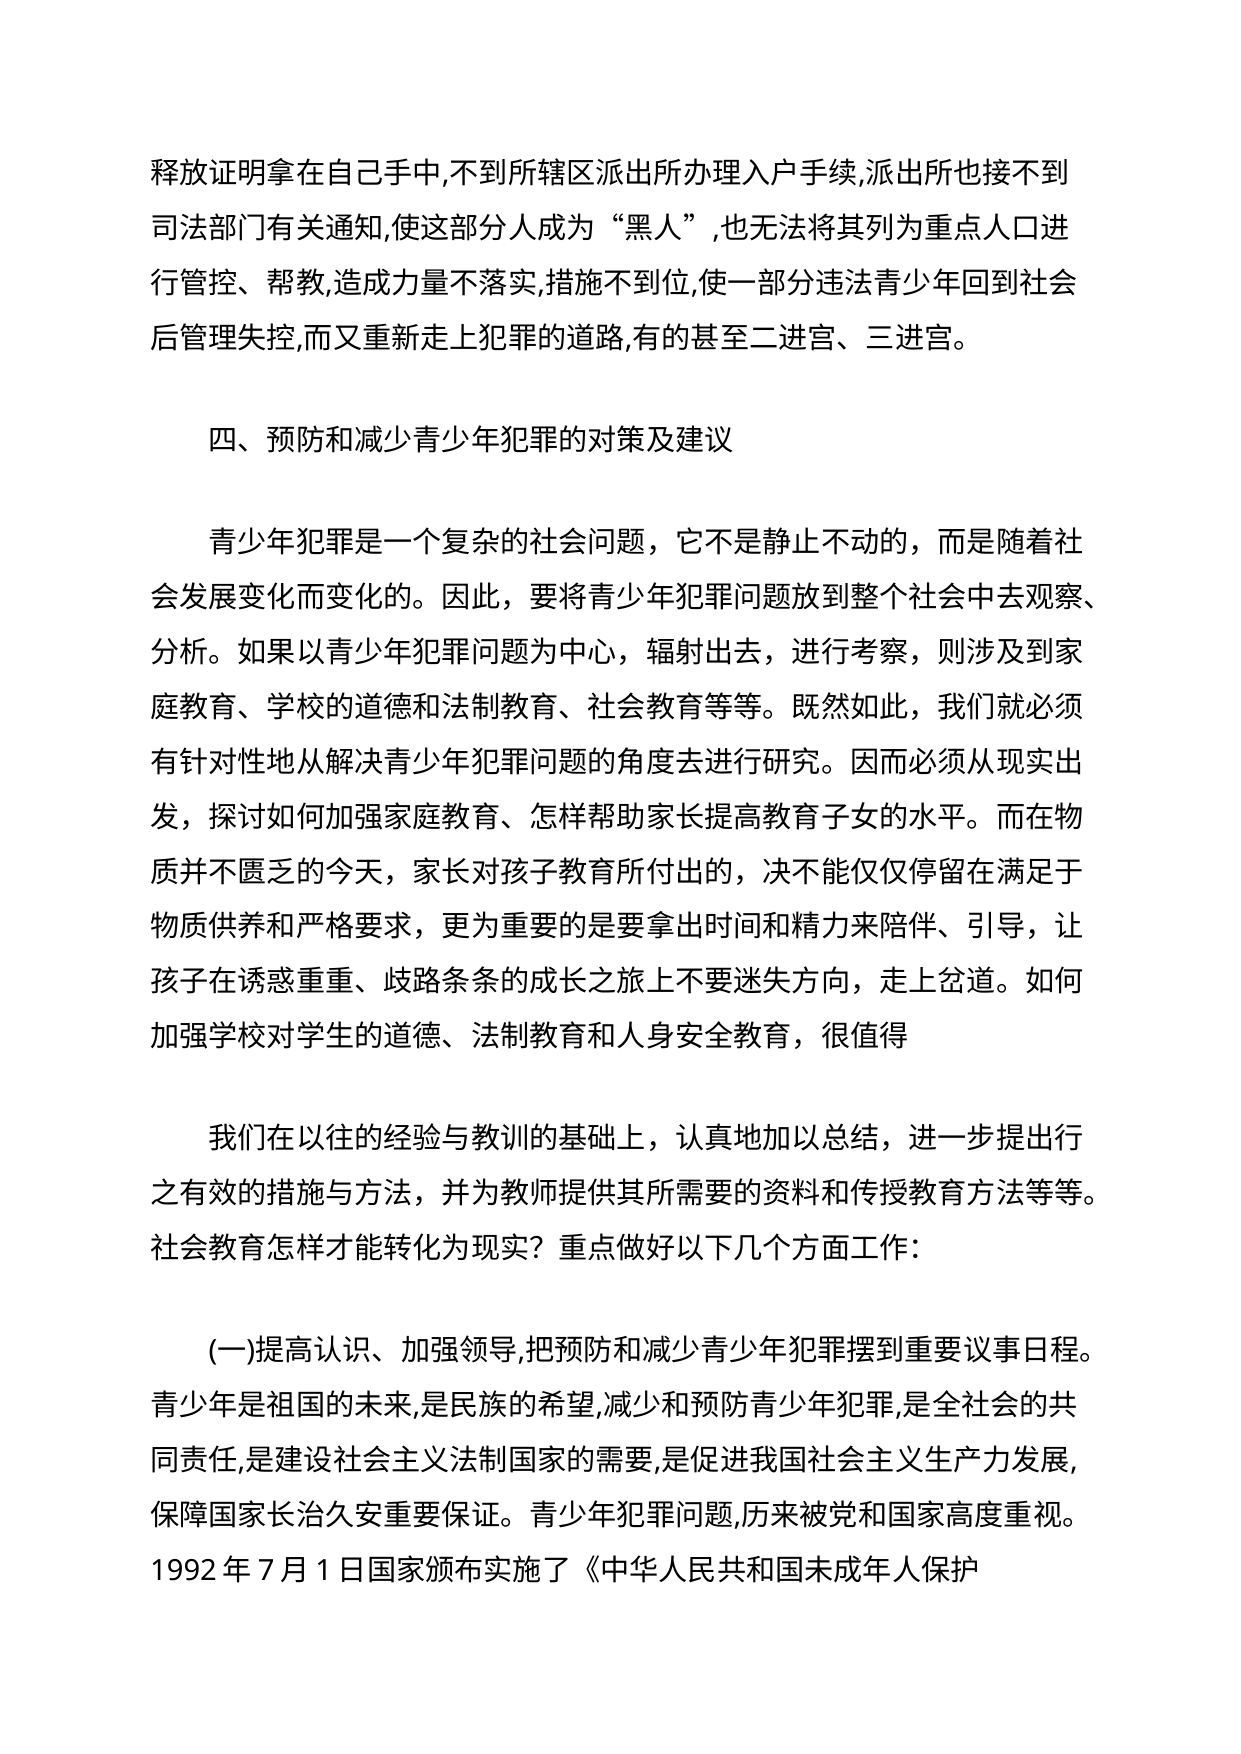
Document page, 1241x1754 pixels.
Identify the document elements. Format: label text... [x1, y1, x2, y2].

text 青少年犯罪是一个复杂的社会问题，它不是静止不动的，而是随着社会发展变化而变化的。因此，要将青少年犯罪问题放到整个社会中去观察、分析。如果以青少年犯罪问题为中心，辐射出去，进行考察，则涉及到家庭教育、学校的道德和法制教育、社会教育等等。既然如此，我们就必须有针对性地从解决青少年犯罪问题的角度去进行研究。因而必须从现实出发，探讨如何加强家庭教育、怎样帮助家长提高教育子女的水平。而在物质并不匮乏的今天，家长对孩子教育所付出的，决不能仅仅停留在满足于物质供养和严格要求，更为重要的是要拿出时间和精力来陪伴、引导，让孩子在诱惑重重、歧路条条的成长之旅上不要迷失方向，走上岔道。如何加强学校对学生的道德、法制教育和人身安全教育，很值得 [150, 519, 1090, 1055]
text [150, 1326, 1090, 1588]
text 我们在以往的经验与教训的基础上，认真地加以总结，进一步提出行之有效的措施与方法，并为教师提供其所需要的资料和传授教育方法等等。社会教育怎样才能转化为现实？重点做好以下几个方面工作： [150, 1114, 1090, 1267]
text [150, 150, 1090, 357]
text 四、预防和减少青少年犯罪的对策及建议 [150, 417, 1090, 459]
